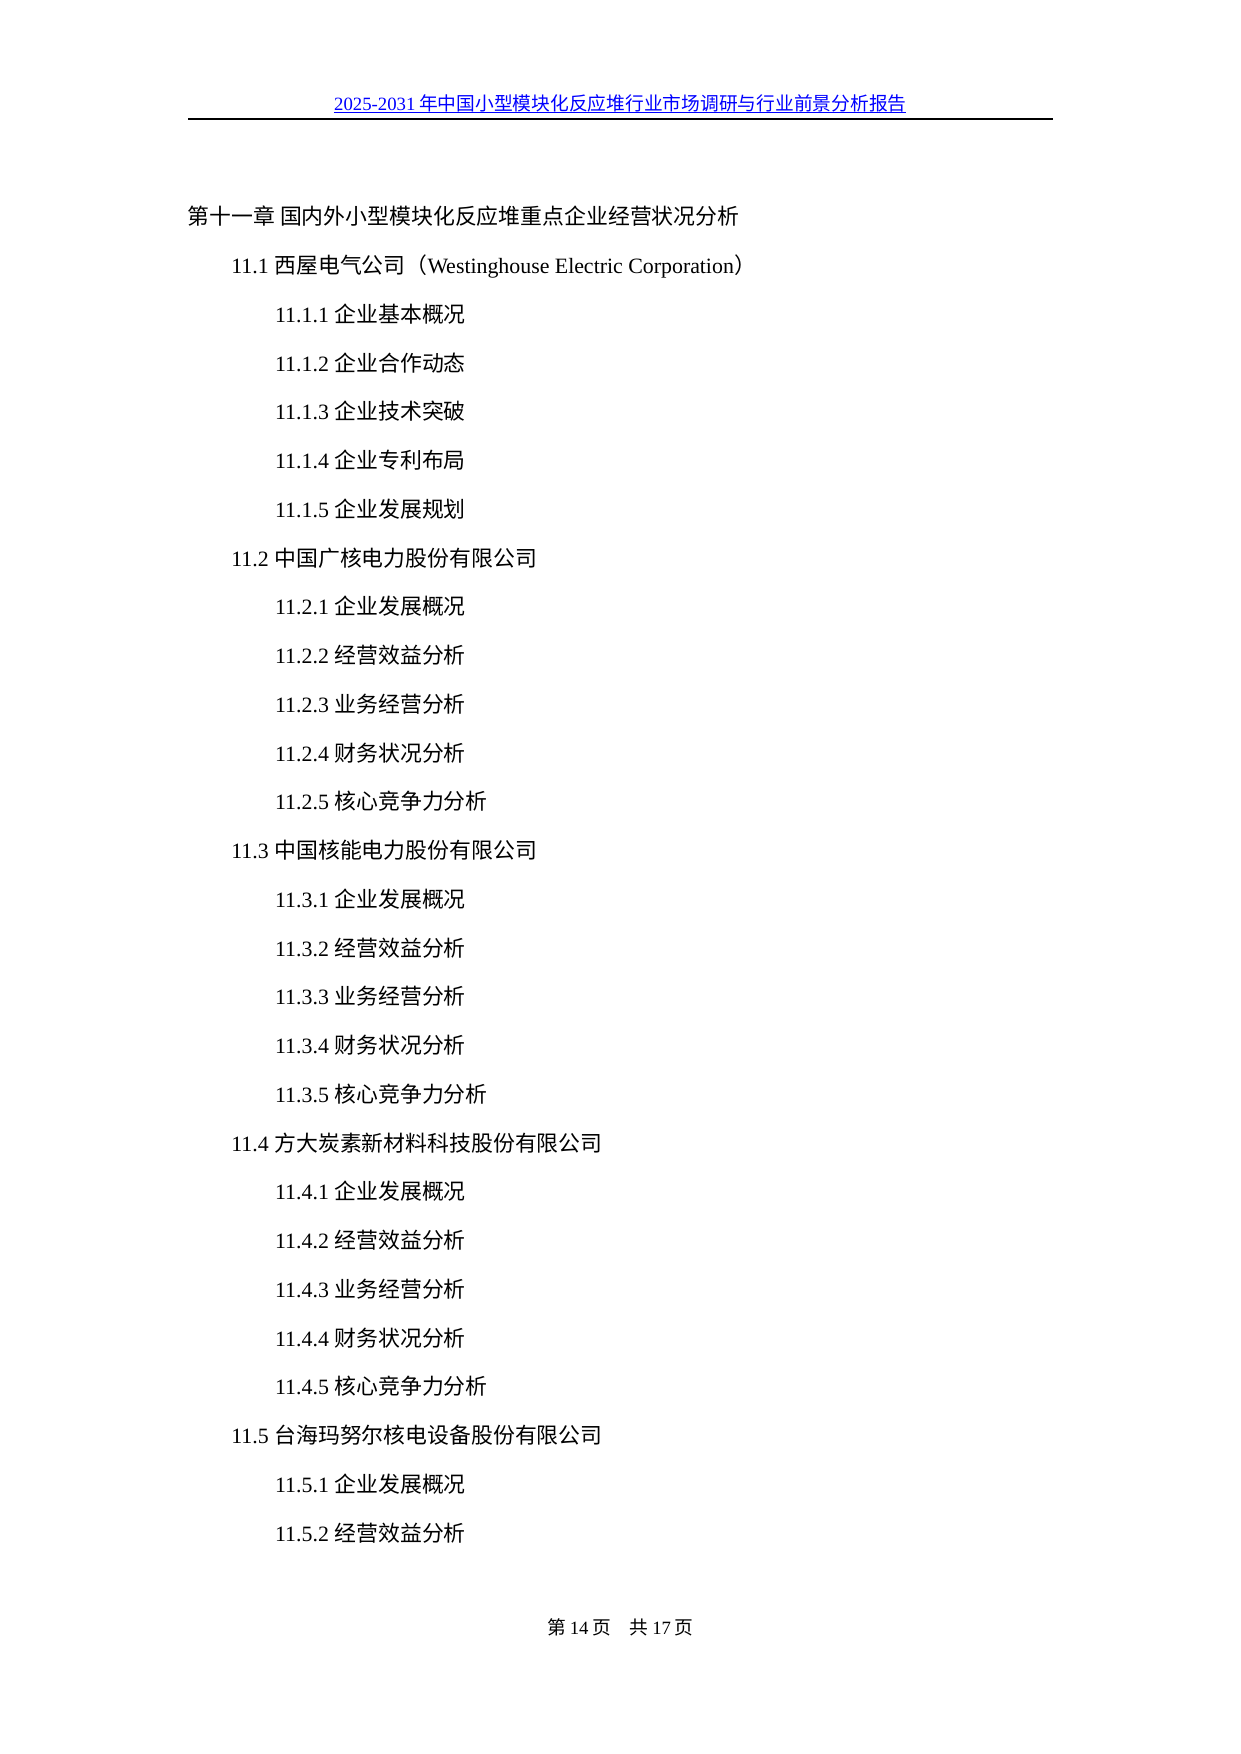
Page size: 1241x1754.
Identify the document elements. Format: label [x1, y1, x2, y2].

text [187, 150, 1053, 1548]
